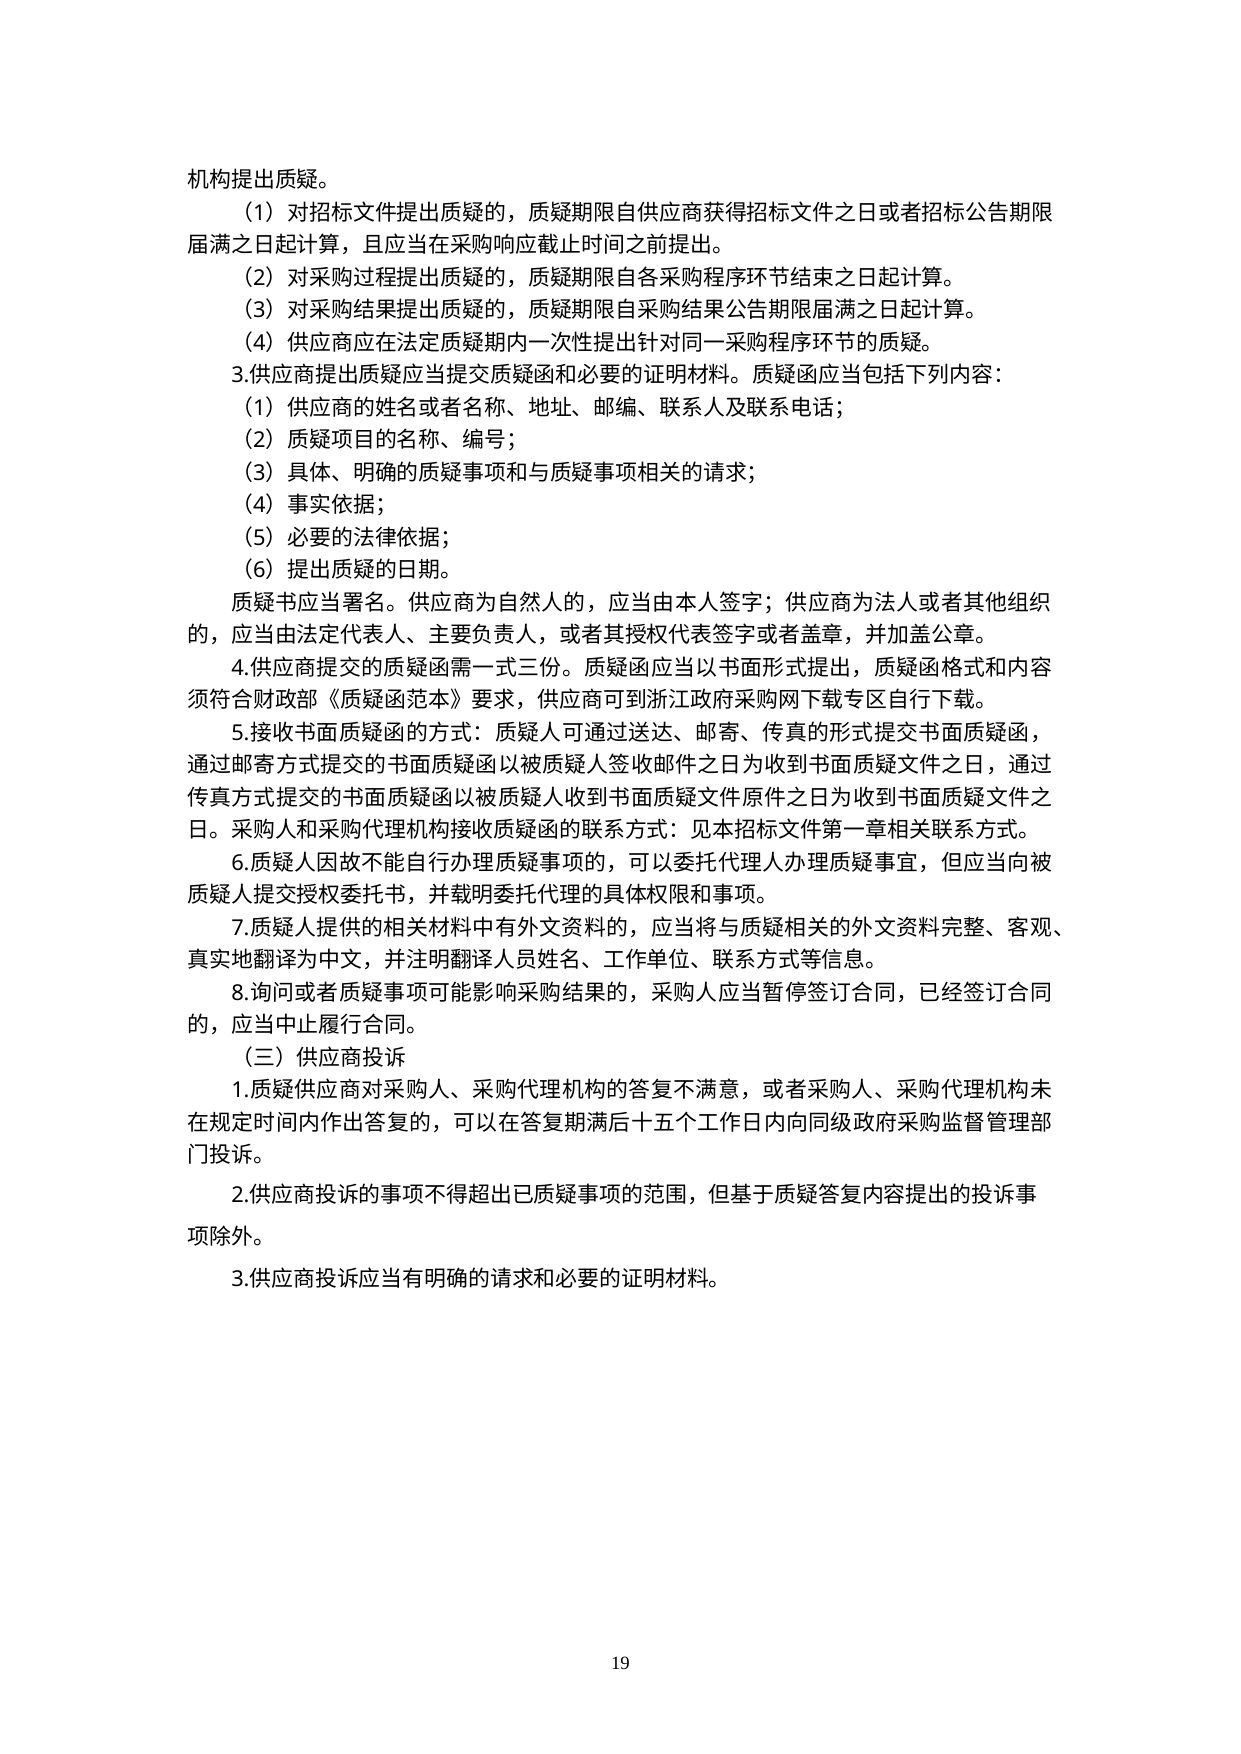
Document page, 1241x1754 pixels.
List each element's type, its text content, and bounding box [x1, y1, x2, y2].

text 8.询问或者质疑事项可能影响采购结果的，采购人应当暂停签订合同，已经签订合同的，应当中止履行合同。 [187, 974, 1053, 1039]
text 6.质疑人因故不能自行办理质疑事项的，可以委托代理人办理质疑事宜，但应当向被质疑人提交授权委托书，并载明委托代理的具体权限和事项。 [187, 844, 1053, 909]
text 3.供应商提出质疑应当提交质疑函和必要的证明材料。质疑函应当包括下列内容： [187, 357, 1053, 389]
text （2）质疑项目的名称、编号； [187, 422, 1053, 454]
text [187, 162, 1053, 194]
text （3）对采购结果提出质疑的，质疑期限自采购结果公告期限届满之日起计算。 [187, 292, 1053, 324]
text （1）对招标文件提出质疑的，质疑期限自供应商获得招标文件之日或者招标公告期限届满之日起计算，且应当在采购响应截止时间之前提出。 [187, 194, 1053, 259]
text （2）对采购过程提出质疑的，质疑期限自各采购程序环节结束之日起计算。 [187, 259, 1053, 292]
text （5）必要的法律依据； [187, 519, 1053, 552]
text 1.质疑供应商对采购人、采购代理机构的答复不满意，或者采购人、采购代理机构未在规定时间内作出答复的，可以在答复期满后十五个工作日内向同级政府采购监督管理部门投诉。 [187, 1072, 1053, 1169]
text （三）供应商投诉 [187, 1039, 1053, 1072]
text 4.供应商提交的质疑函需一式三份。质疑函应当以书面形式提出，质疑函格式和内容须符合财政部《质疑函范本》要求，供应商可到浙江政府采购网下载专区自行下载。 [187, 649, 1053, 714]
text （1）供应商的姓名或者名称、地址、邮编、联系人及联系电话； [187, 389, 1053, 422]
text 5.接收书面质疑函的方式：质疑人可通过送达、邮寄、传真的形式提交书面质疑函，通过邮寄方式提交的书面质疑函以被质疑人签收邮件之日为收到书面质疑文件之日，通过传真方式提交的书面质疑函以被质疑人收到书面质疑文件原件之日为收到书面质疑文件之日。采购人和采购代理机构接收质疑函的联系方式：见本招标文件第一章相关联系方式。 [187, 714, 1053, 844]
text 3.供应商投诉应当有明确的请求和必要的证明材料。 [187, 1253, 1053, 1294]
text （4）供应商应在法定质疑期内一次性提出针对同一采购程序环节的质疑。 [187, 324, 1053, 357]
text 2.供应商投诉的事项不得超出已质疑事项的范围，但基于质疑答复内容提出的投诉事项除外。 [187, 1169, 1053, 1253]
text 7.质疑人提供的相关材料中有外文资料的，应当将与质疑相关的外文资料完整、客观、真实地翻译为中文，并注明翻译人员姓名、工作单位、联系方式等信息。 [187, 909, 1053, 974]
text 质疑书应当署名。供应商为自然人的，应当由本人签字；供应商为法人或者其他组织的，应当由法定代表人、主要负责人，或者其授权代表签字或者盖章，并加盖公章。 [187, 584, 1053, 649]
text （3）具体、明确的质疑事项和与质疑事项相关的请求； [187, 454, 1053, 487]
text （4）事实依据； [187, 487, 1053, 519]
text （6）提出质疑的日期。 [187, 552, 1053, 584]
